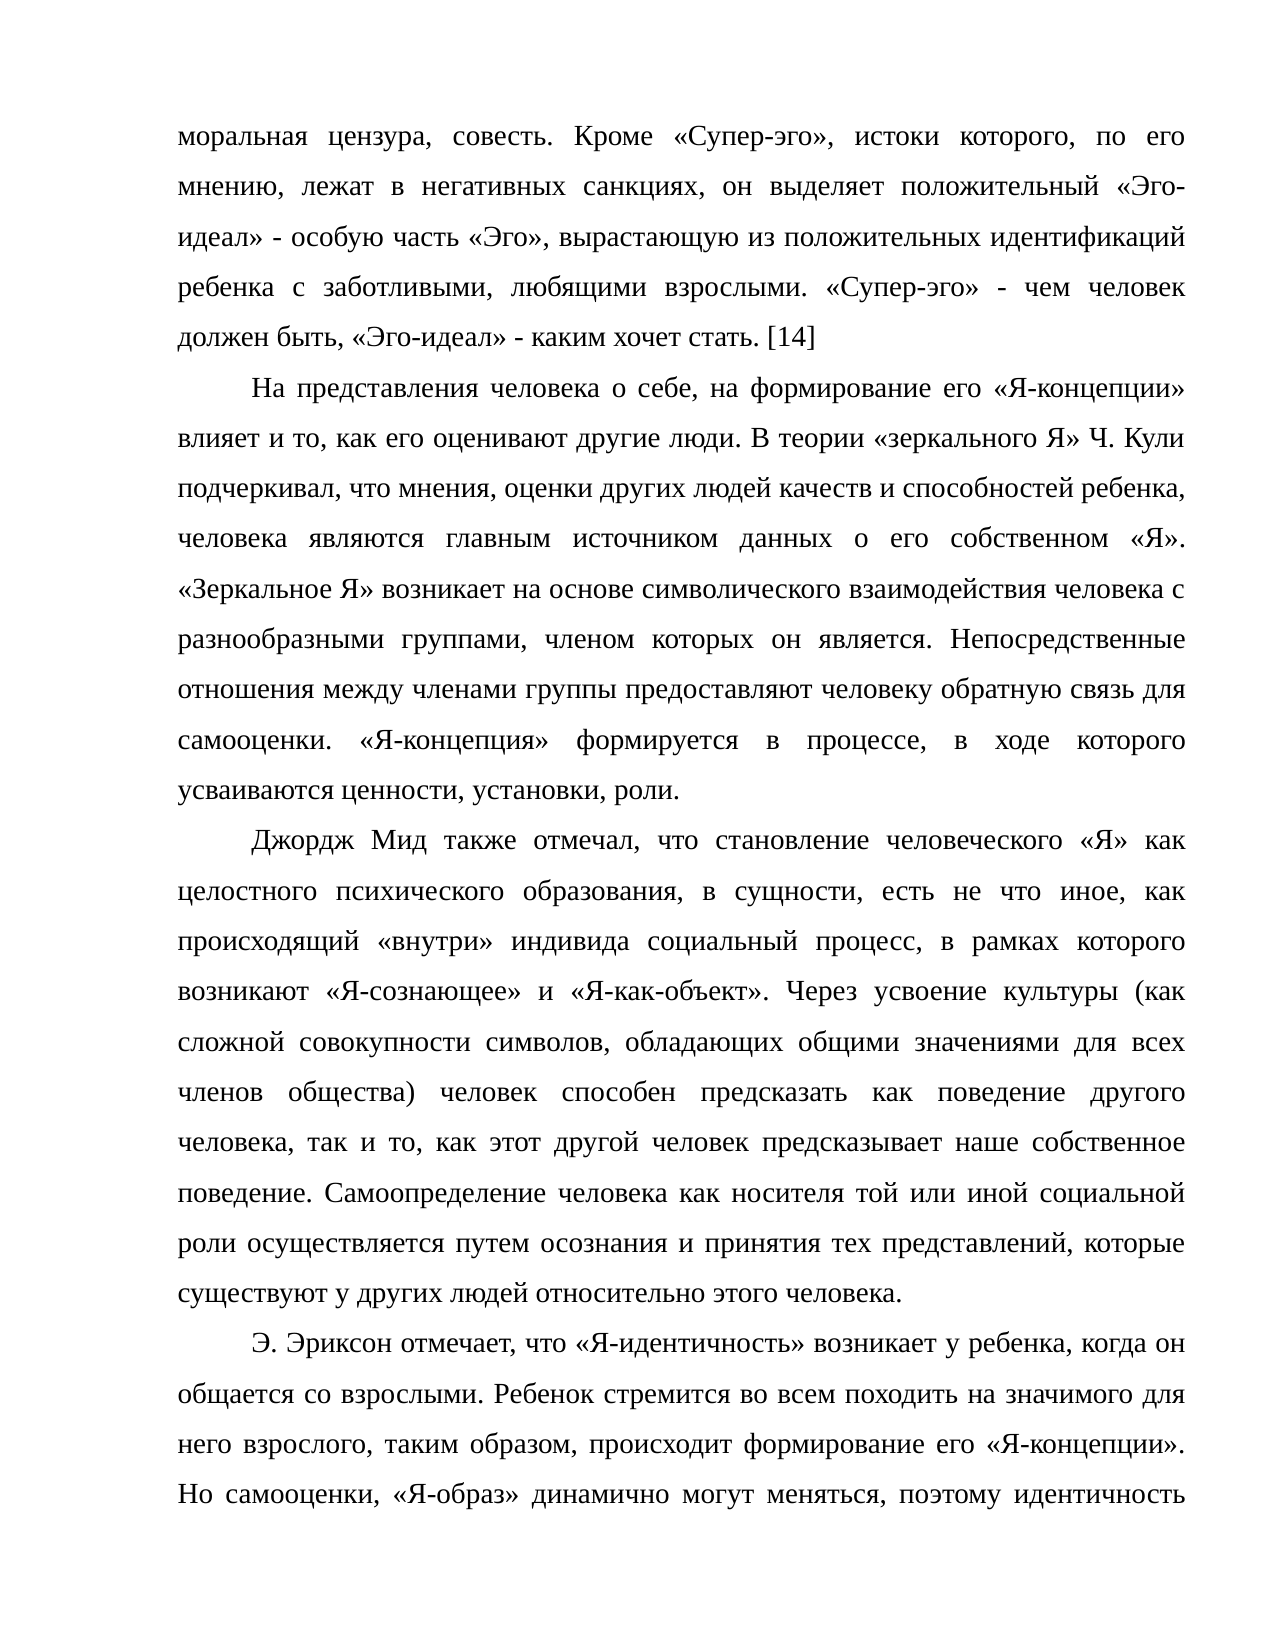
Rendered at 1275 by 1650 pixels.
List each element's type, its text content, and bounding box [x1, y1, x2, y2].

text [177, 1326, 1186, 1510]
text На представления человека о себе, на формирование его «Я-концепции» влияет и то, как его оценивают другие люди. В теории «зеркального Я» Ч. Кули подчеркивал, что мнения, оценки других людей качеств и способностей ребенка, человека являются главным источником данных о его собственном «Я». «Зеркальное Я» возникает на основе символического взаимодействия человека с разнообразными группами, членом которых он является. Непосредственные отношения между членами группы предоставляют человеку обратную связь для самооценки. «Я-концепция» формируется в процессе, в ходе которого усваиваются ценности, установки, роли. [177, 370, 1186, 806]
text Джордж Мид также отмечал, что становление человеческого «Я» как целостного психического образования, в сущности, есть не что иное, как происходящий «внутри» индивида социальный процесс, в рамках которого возникают «Я-сознающее» и «Я-как-объект». Через усвоение культуры (как сложной совокупности символов, обладающих общими значениями для всех членов общества) человек способен предсказать как поведение другого человека, так и то, как этот другой человек предсказывает наше собственное поведение. Самоопределение человека как носителя той или иной социальной роли осуществляется путем осознания и принятия тех представлений, которые существуют у других людей относительно этого человека. [177, 822, 1186, 1309]
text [177, 118, 1186, 353]
